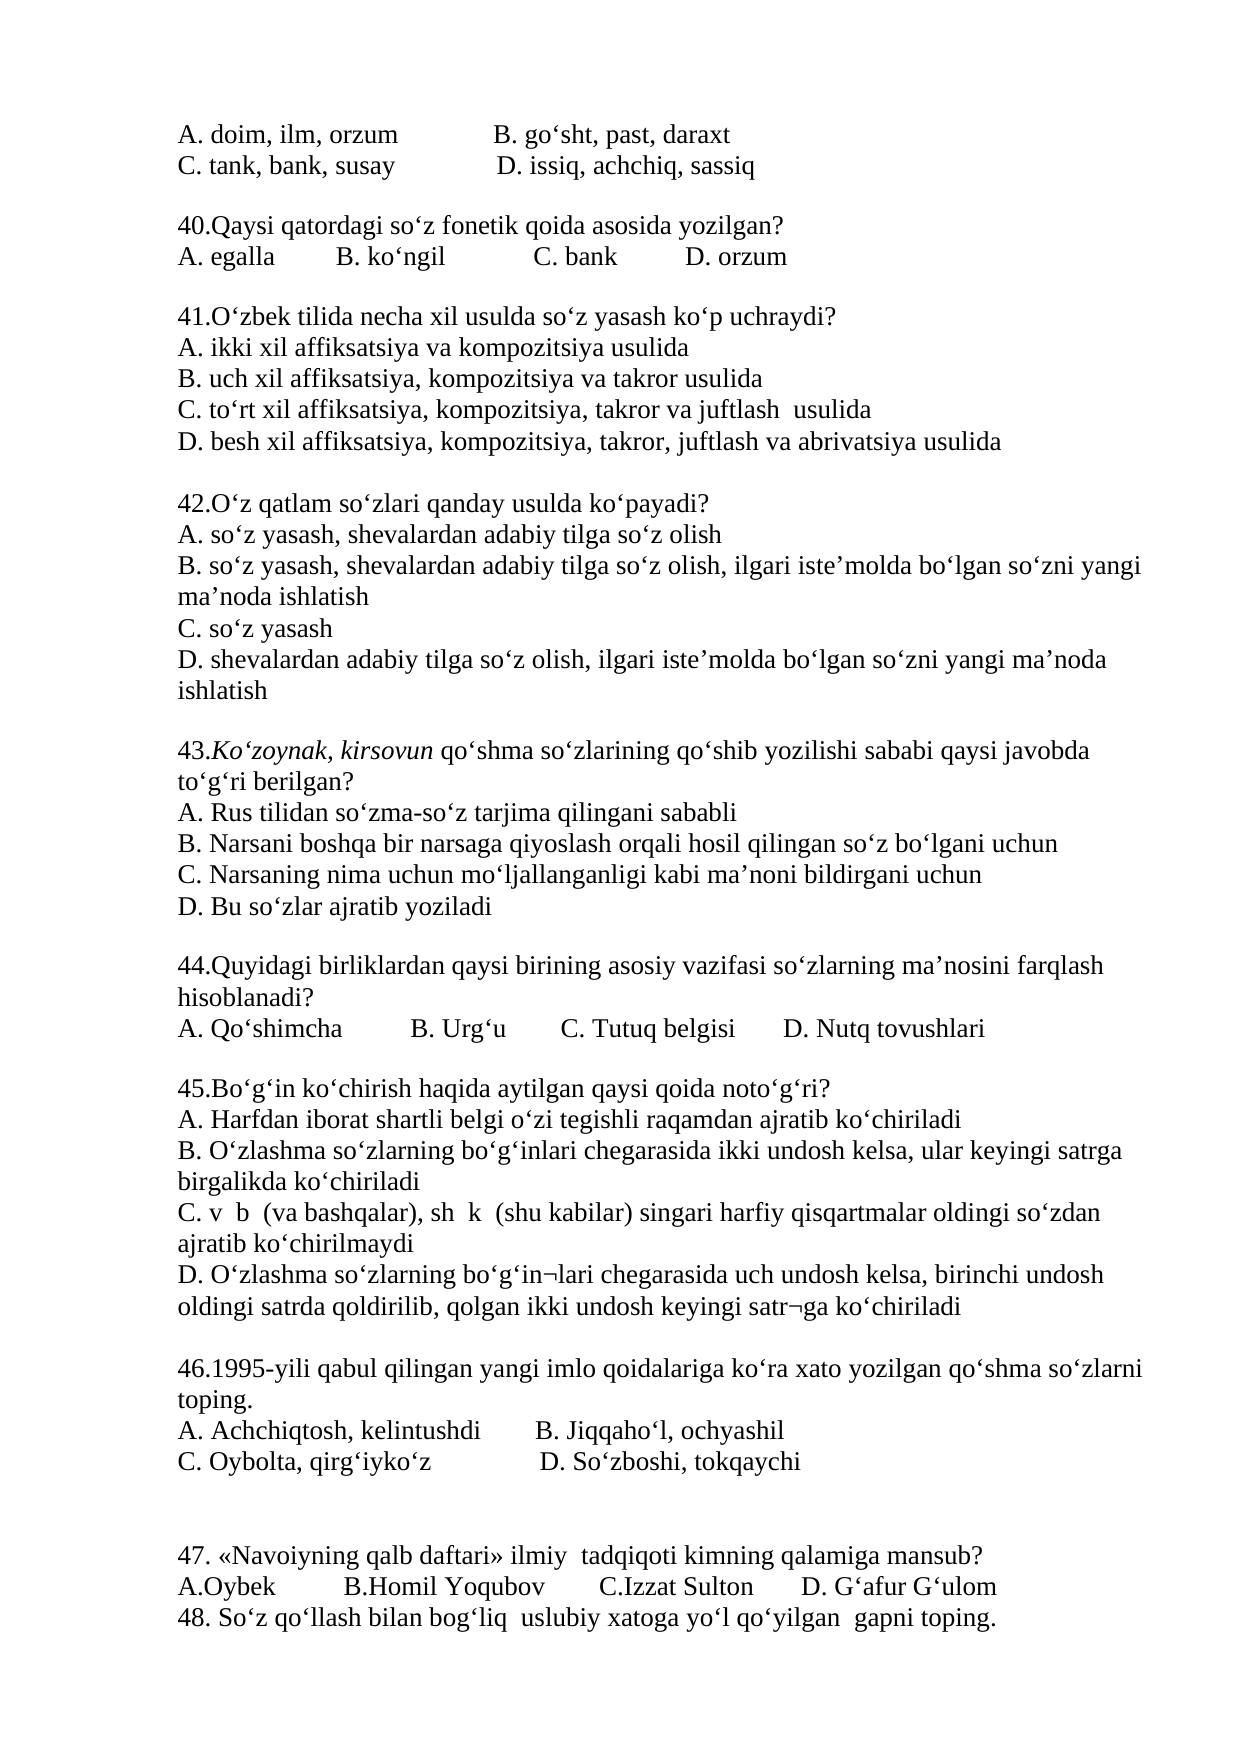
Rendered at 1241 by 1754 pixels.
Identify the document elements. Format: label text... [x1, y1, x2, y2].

text 44.Quyidagi birliklardan qaysi birining asosiy vazifasi so‘zlarning ma’nosini farqlash hisoblanadi? [177, 949, 1152, 1012]
text 40.Qaysi qatordagi so‘z fonetik qoida asosida yozilgan? [177, 209, 1152, 240]
text 46.1995-yili qabul qilingan yangi imlo qoidalariga ko‘ra xato yozilgan qo‘shma so‘zlarni toping. [177, 1352, 1152, 1414]
text A. Achchiqtosh, kelintushdi B. Jiqqaho‘l, ochyashil [177, 1414, 1152, 1445]
text B. uch xil affiksatsiya, kompozitsiya va takror usulida [177, 362, 1152, 394]
text C. to‘rt xil affiksatsiya, kompozitsiya, takror va juftlash usulida [177, 394, 1152, 425]
text C. Narsaning nima uchun mo‘ljallanganligi kabi ma’noni bildirgani uchun [177, 858, 1152, 889]
text 42.O‘z qatlam so‘zlari qanday usulda ko‘payadi? [177, 487, 1152, 518]
text D. O‘zlashma so‘zlarning bo‘g‘in¬lari chegarasida uch undosh kelsa, birinchi undosh oldingi satrda qoldirilib, qolgan ikki undosh keyingi satr¬ga ko‘chiriladi [177, 1258, 1152, 1321]
text C. tank, bank, susay D. issiq, achchiq, sassiq [177, 149, 1152, 180]
text D. Bu so‘zlar ajratib yoziladi [177, 889, 1152, 921]
text B. O‘zlashma so‘zlarning bo‘g‘inlari chegarasida ikki undosh kelsa, ular keyingi satrga birgalikda ko‘chiriladi [177, 1134, 1152, 1196]
text 48. So‘z qo‘llash bilan bog‘liq uslubiy xatoga yo‘l qo‘yilgan gapni toping. [177, 1601, 1152, 1632]
text C. so‘z yasash [177, 612, 1152, 643]
text 47. «Navoiyning qalb daftari» ilmiy tadqiqoti kimning qalamiga mansub? [177, 1539, 1152, 1570]
text A. Harfdan iborat shartli belgi o‘zi tegishli raqamdan ajratib ko‘chiriladi [177, 1103, 1152, 1134]
text C. v b (va bashqalar), sh k (shu kabilar) singari harfiy qisqartmalar oldingi so‘zdan ajratib ko‘chirilmaydi [177, 1196, 1152, 1258]
text 43.Ko‘zoynak, kirsovun qo‘shma so‘zlarining qo‘shib yozilishi sababi qaysi javobda to‘g‘ri berilgan? [177, 734, 1152, 796]
text 41.O‘zbek tilida necha xil usulda so‘z yasash ko‘p uchraydi? [177, 300, 1152, 331]
text A. so‘z yasash, shevalardan adabiy tilga so‘z olish [177, 518, 1152, 549]
text C. Oybolta, qirg‘iyko‘z D. So‘zboshi, tokqaychi [177, 1445, 1152, 1477]
text A. Qo‘shimcha B. Urg‘u C. Tutuq belgisi D. Nutq tovushlari [177, 1012, 1152, 1043]
text B. Narsani boshqa bir narsaga qiyoslash orqali hosil qilingan so‘z bo‘lgani uchun [177, 827, 1152, 858]
text B. so‘z yasash, shevalardan adabiy tilga so‘z olish, ilgari iste’molda bo‘lgan so‘zni yangi ma’noda ishlatish [177, 549, 1152, 612]
text D. shevalardan adabiy tilga so‘z olish, ilgari iste’molda bo‘lgan so‘zni yangi ma’noda ishlatish [177, 643, 1152, 705]
text A. Rus tilidan so‘zma-so‘z tarjima qilingani sababli [177, 796, 1152, 827]
text A. egalla B. ko‘ngil C. bank D. orzum [177, 240, 1152, 271]
text A. ikki xil affiksatsiya va kompozitsiya usulida [177, 331, 1152, 362]
text A. doim, ilm, orzum B. go‘sht, past, daraxt [177, 118, 1152, 149]
text A.Oybek B.Homil Yoqubov C.Izzat Sulton D. G‘afur G‘ulom [177, 1570, 1152, 1601]
text D. besh xil affiksatsiya, kompozitsiya, takror, juftlash va abrivatsiya usulida [177, 425, 1152, 456]
text 45.Bo‘g‘in ko‘chirish haqida aytilgan qaysi qoida noto‘g‘ri? [177, 1072, 1152, 1103]
